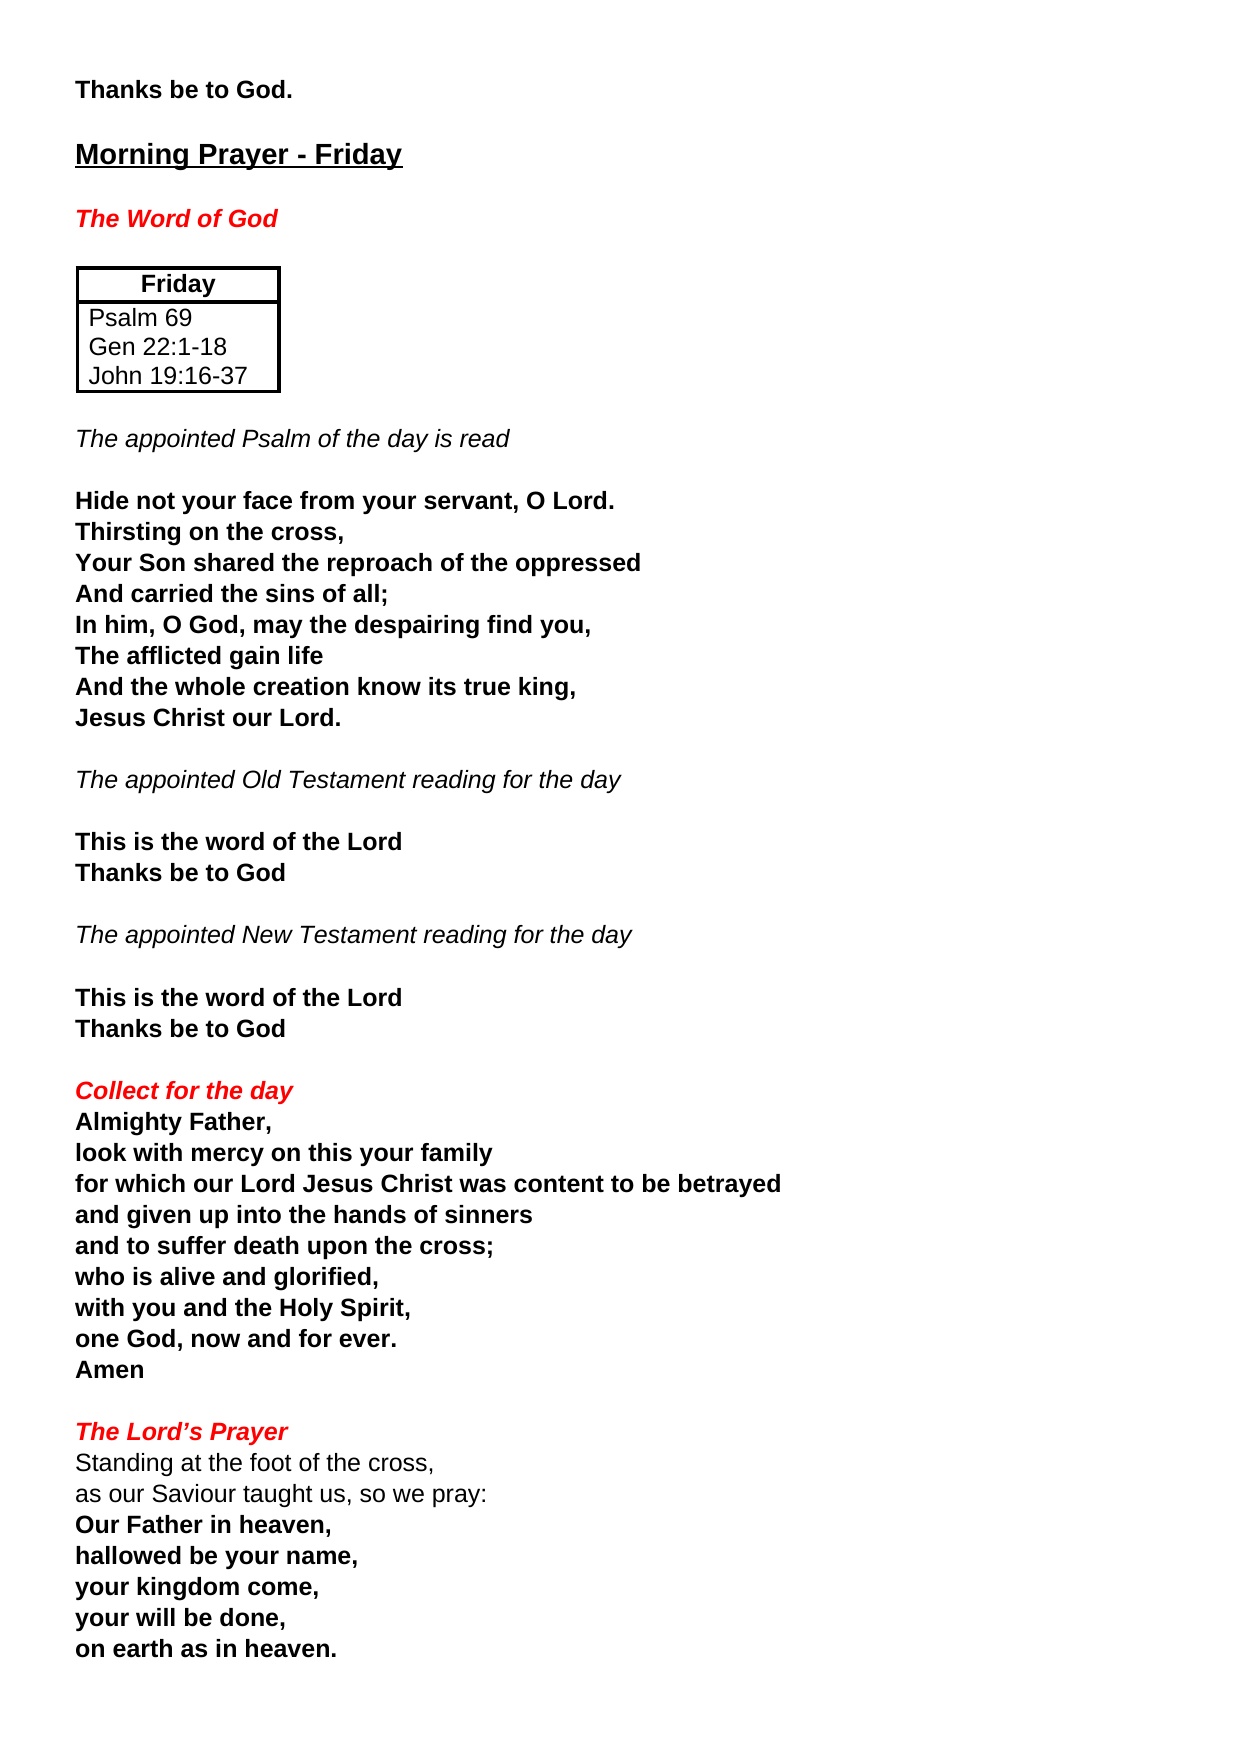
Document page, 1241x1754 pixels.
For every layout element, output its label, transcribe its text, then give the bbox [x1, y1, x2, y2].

text Your Son shared the reproach of the oppressed [75, 548, 1165, 577]
text your will be done, [75, 1603, 1165, 1632]
text your kingdom come, [75, 1572, 1165, 1601]
text The appointed Old Testament reading for the day [75, 765, 1165, 794]
table_cell Psalm 69 Gen 22:1-18 John 19:16-37 [79, 304, 277, 390]
text Amen [75, 1355, 1165, 1384]
text Collect for the day [75, 1076, 1165, 1104]
text The appointed New Testament reading for the day [75, 921, 1165, 949]
text The Lord’s Prayer [75, 1417, 1165, 1446]
text who is alive and glorified, [75, 1262, 1165, 1291]
text Thirsting on the cross, [75, 517, 1165, 546]
text as our Saviour taught us, so we pray: [75, 1479, 1165, 1508]
text This is the word of the Lord [75, 983, 1165, 1011]
text Thanks be to God [75, 1014, 1165, 1042]
text And the whole creation know its true king, [75, 672, 1165, 701]
text Morning Prayer - Friday [75, 137, 1165, 171]
text And carried the sins of all; [75, 579, 1165, 608]
text In him, O God, may the despairing find you, [75, 610, 1165, 639]
text This is the word of the Lord [75, 827, 1165, 856]
text The afflicted gain life [75, 641, 1165, 670]
text and given up into the hands of sinners [75, 1200, 1165, 1229]
text on earth as in heaven. [75, 1634, 1165, 1663]
text Standing at the foot of the cross, [75, 1448, 1165, 1477]
text Thanks be to God [75, 858, 1165, 887]
text and to suffer death upon the cross; [75, 1231, 1165, 1260]
text The appointed Psalm of the day is read [75, 424, 1165, 453]
text look with mercy on this your family [75, 1138, 1165, 1167]
text with you and the Holy Spirit, [75, 1293, 1165, 1322]
text The Word of God [75, 204, 1165, 233]
text hallowed be your name, [75, 1541, 1165, 1570]
text Hide not your face from your servant, O Lord. [75, 486, 1165, 515]
table_header Friday [79, 270, 277, 300]
text Thanks be to God. [75, 75, 1165, 104]
text Almighty Father, [75, 1107, 1165, 1136]
text for which our Lord Jesus Christ was content to be betrayed [75, 1169, 1165, 1198]
text Jesus Christ our Lord. [75, 703, 1165, 732]
text Our Father in heaven, [75, 1510, 1165, 1539]
text one God, now and for ever. [75, 1324, 1165, 1353]
